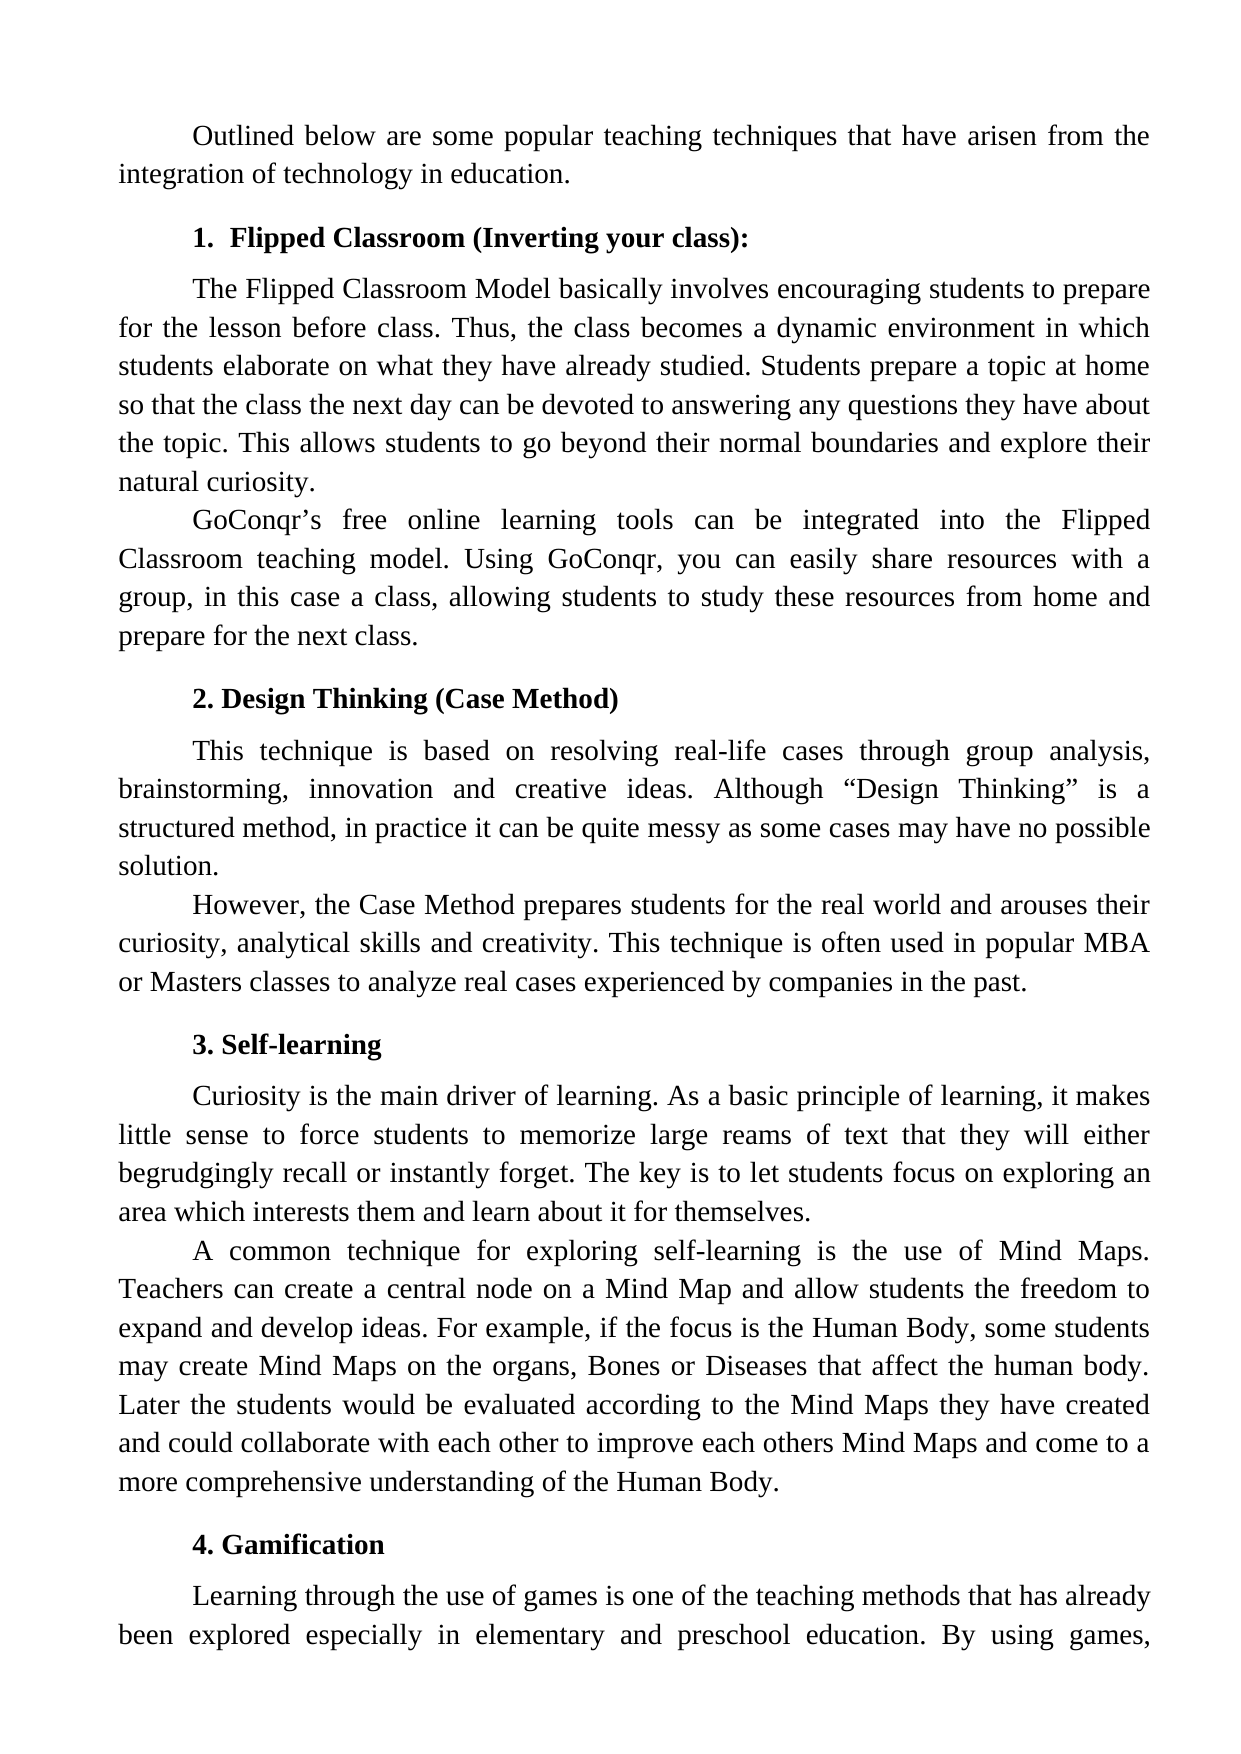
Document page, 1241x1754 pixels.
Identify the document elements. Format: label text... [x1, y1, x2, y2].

subtitle 3. Self-learning [118, 1027, 1152, 1061]
text This technique is based on resolving real-life cases through group analysis, brainstorming, innovation and creative ideas. Although “Design Thinking” is a structured method, in practice it can be quite messy as some cases may have no possible solution. [118, 733, 1152, 882]
text GoConqr’s free online learning tools can be integrated into the Flipped Classroom teaching model. Using GoConqr, you can easily share resources with a group, in this case a class, allowing students to study these resources from home and prepare for the next class. [118, 502, 1152, 652]
subtitle 2. Design Thinking (Case Method) [118, 682, 1152, 715]
subtitle 4. Gamification [118, 1527, 1152, 1561]
text Curiosity is the main driver of learning. As a basic principle of learning, it makes little sense to force students to memorize large reams of text that they will either begrudgingly recall or instantly forget. The key is to let students focus on exploring an area which interests them and learn about it for themselves. [118, 1078, 1152, 1228]
text Outlined below are some popular teaching techniques that have arisen from the integration of technology in education. [118, 118, 1152, 190]
text A common technique for exploring self-learning is the use of Mind Maps. Teachers can create a central node on a Mind Map and allow students the freedom to expand and develop ideas. For example, if the focus is the Human Body, some students may create Mind Maps on the organs, Bones or Diseases that affect the human body. Later the students would be evaluated according to the Mind Maps they have created and could collaborate with each other to improve each others Mind Maps and come to a more comprehensive understanding of the Human Body. [118, 1233, 1152, 1497]
text However, the Case Method prepares students for the real world and arouses their curiosity, analytical skills and creativity. This technique is often used in popular MBA or Masters classes to analyze real cases experienced by companies in the past. [118, 887, 1152, 997]
subtitle Flipped Classroom (Inverting your class): [192, 220, 1152, 254]
text The Flipped Classroom Model basically involves encouraging students to prepare for the lesson before class. Thus, the class becomes a dynamic environment in which students elaborate on what they have already studied. Students prepare a topic at home so that the class the next day can be devoted to answering any questions they have about the topic. This allows students to go beyond their normal boundaries and explore their natural curiosity. [118, 271, 1152, 497]
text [118, 1578, 1152, 1651]
